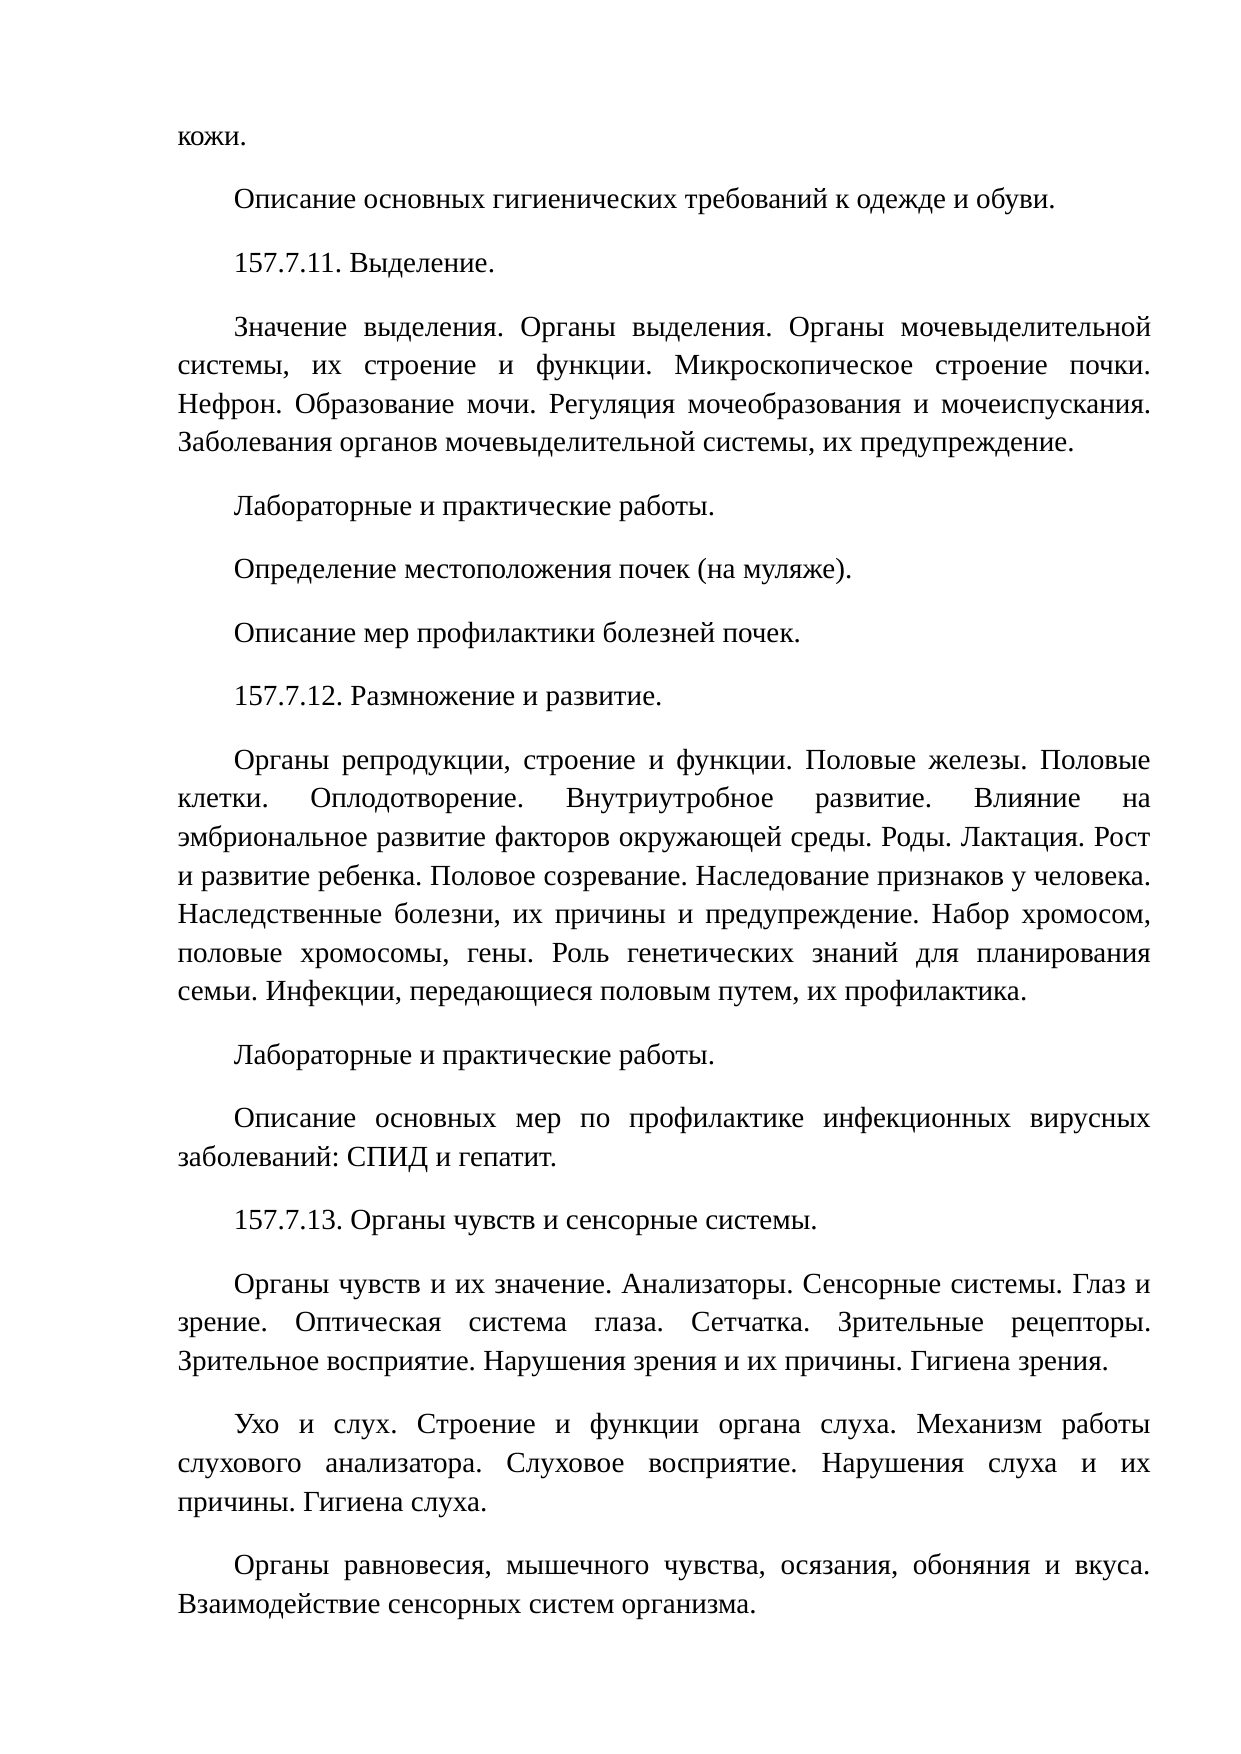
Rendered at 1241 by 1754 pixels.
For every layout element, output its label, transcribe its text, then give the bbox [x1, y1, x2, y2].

text Значение выделения. Органы выделения. Органы мочевыделительной системы, их строение и функции. Микроскопическое строение почки. Нефрон. Образование мочи. Регуляция мочеобразования и мочеиспускания. Заболевания органов мочевыделительной системы, их предупреждение. [177, 309, 1152, 458]
text Органы равновесия, мышечного чувства, осязания, обоняния и вкуса. Взаимодействие сенсорных систем организма. [177, 1547, 1152, 1619]
text Описание мер профилактики болезней почек. [177, 615, 1152, 648]
text Определение местоположения почек (на муляже). [177, 551, 1152, 585]
text Органы чувств и их значение. Анализаторы. Сенсорные системы. Глаз и зрение. Оптическая система глаза. Сетчатка. Зрительные рецепторы. Зрительное восприятие. Нарушения зрения и их причины. Гигиена зрения. [177, 1266, 1152, 1377]
text 157.7.12. Размножение и развитие. [177, 678, 1152, 712]
text Лабораторные и практические работы. [177, 1037, 1152, 1070]
text Описание основных мер по профилактике инфекционных вирусных заболеваний: СПИД и гепатит. [177, 1100, 1152, 1172]
text Описание основных гигиенических требований к одежде и обуви. [177, 182, 1152, 215]
text 157.7.11. Выделение. [177, 245, 1152, 279]
text 157.7.13. Органы чувств и сенсорные системы. [177, 1202, 1152, 1236]
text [177, 118, 1152, 152]
text Лабораторные и практические работы. [177, 488, 1152, 521]
text Органы репродукции, строение и функции. Половые железы. Половые клетки. Оплодотворение. Внутриутробное развитие. Влияние на эмбриональное развитие факторов окружающей среды. Роды. Лактация. Рост и развитие ребенка. Половое созревание. Наследование признаков у человека. Наследственные болезни, их причины и предупреждение. Набор хромосом, половые хромосомы, гены. Роль генетических знаний для планирования семьи. Инфекции, передающиеся половым путем, их профилактика. [177, 742, 1152, 1007]
text Ухо и слух. Строение и функции органа слуха. Механизм работы слухового анализатора. Слуховое восприятие. Нарушения слуха и их причины. Гигиена слуха. [177, 1407, 1152, 1517]
